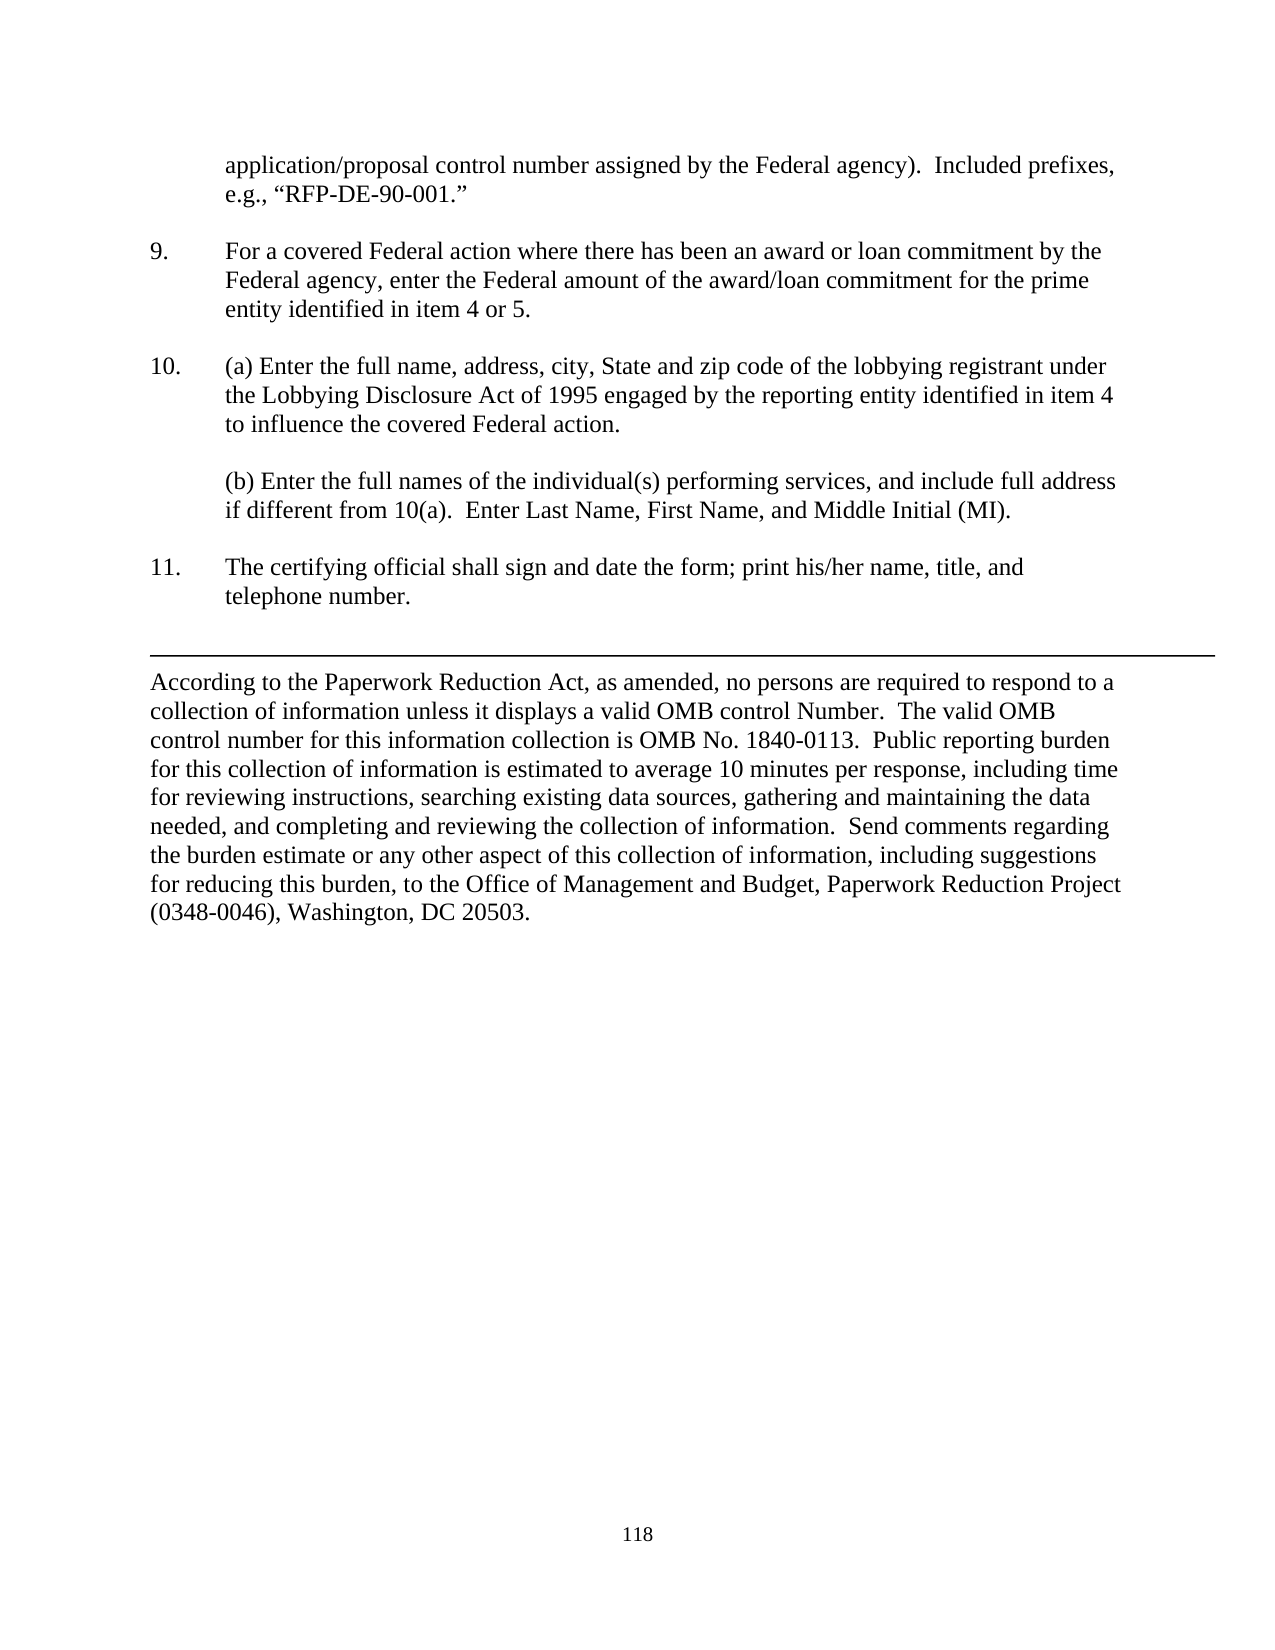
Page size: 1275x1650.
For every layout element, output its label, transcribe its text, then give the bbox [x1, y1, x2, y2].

text 11. The certifying official shall sign and date the form; print his/her name, title, and telephone number. [150, 552, 1125, 610]
text (b) Enter the full names of the individual(s) performing services, and include full address if different from 10(a). Enter Last Name, First Name, and Middle Initial (MI). [150, 466, 1125, 524]
text 9. For a covered Federal action where there has been an award or loan commitment by the Federal agency, enter the Federal amount of the award/loan commitment for the prime entity identified in item 4 or 5. [150, 236, 1125, 322]
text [150, 150, 1125, 207]
text 10. (a) Enter the full name, address, city, State and zip code of the lobbying registrant under the Lobbying Disclosure Act of 1995 engaged by the reporting entity identified in item 4 to influence the covered Federal action. [150, 351, 1125, 437]
text According to the Paperwork Reduction Act, as amended, no persons are required to respond to a collection of information unless it displays a valid OMB control Number. The valid OMB control number for this information collection is OMB No. 1840-0113. Public reporting burden for this collection of information is estimated to average 10 minutes per response, including time for reviewing instructions, searching existing data sources, gathering and maintaining the data needed, and completing and reviewing the collection of information. Send comments regarding the burden estimate or any other aspect of this collection of information, including suggestions for reducing this burden, to the Office of Management and Budget, Paperwork Reduction Project (0348-0046), Washington, DC 20503. [150, 667, 1125, 926]
